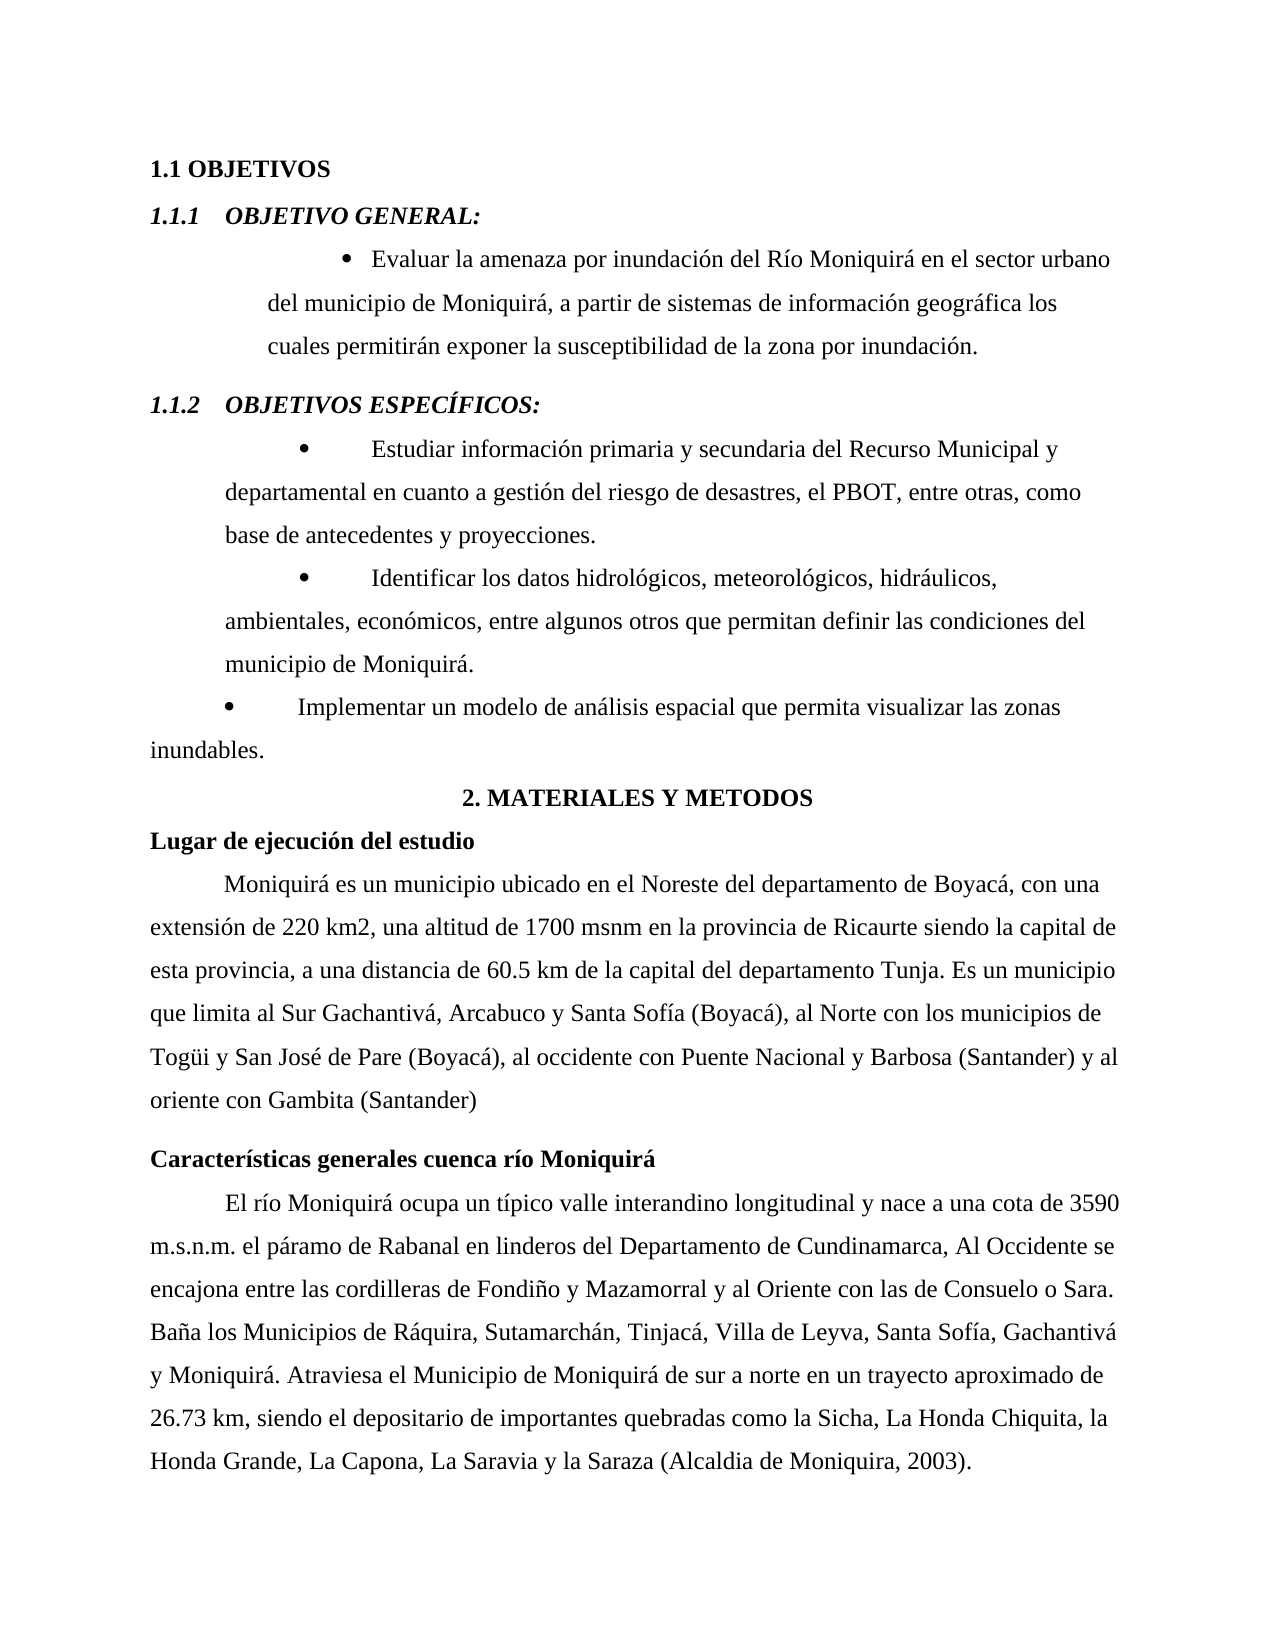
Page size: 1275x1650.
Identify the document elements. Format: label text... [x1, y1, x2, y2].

text El río Moniquirá ocupa un típico valle interandino longitudinal y nace a una cota de 3590 m.s.n.m. el páramo de Rabanal en linderos del Departamento de Cundinamarca, Al Occidente se encajona entre las cordilleras de Fondiño y Mazamorral y al Oriente con las de Consuelo o Sara. Baña los Municipios de Ráquira, Sutamarchán, Tinjacá, Villa de Leyva, Santa Sofía, Gachantivá y Moniquirá. Atraviesa el Municipio de Moniquirá de sur a norte en un trayecto aproximado de 26.73 km, siendo el depositario de importantes quebradas como la Sicha, La Honda Chiquita, la Honda Grande, La Capona, La Saravia y la Saraza. [150, 1188, 1125, 1475]
subtitle 2. MATERIALES Y METODOS [150, 783, 1125, 812]
text Moniquirá es un municipio ubicado en el Noreste del departamento de Boyacá, con una extensión de 220 km2, una altitud de 1700 msnm en la provincia de Ricaurte siendo la capital de esta provincia, a una distancia de 60.5 km de la capital del departamento Tunja. Es un municipio que limita al Sur Gachantivá, Arcabuco y Santa Sofía (Boyacá), al Norte con los municipios de Togüi y San José de Pare (Boyacá), al occidente con Puente Nacional y Barbosa (Santander) y al oriente con Gambita (Santander) [150, 869, 1125, 1113]
subtitle Características generales cuenca río Moniquirá [150, 1144, 1125, 1173]
list Evaluar la amenaza por inundación del Río Moniquirá en el sector urbano del municipio de Moniquirá, a partir de sistemas de información geográfica los cuales permitirán exponer la susceptibilidad de la zona por inundación. [267, 244, 1125, 359]
subtitle OBJETIVO GENERAL: [150, 201, 1125, 230]
subtitle OBJETIVOS ESPECÍFICOS: [150, 391, 1125, 419]
list Identificar los datos hidrológicos, meteorológicos, hidráulicos, ambientales, económicos, entre algunos otros que permitan definir las condiciones del municipio de Moniquirá. [225, 563, 1125, 678]
subtitle OBJETIVOS [150, 154, 1125, 183]
text Lugar de ejecución del estudio [150, 826, 1125, 855]
list Estudiar información primaria y secundaria del Recurso Municipal y departamental en cuanto a gestión del riesgo de desastres, el PBOT, entre otras, como base de antecedentes y proyecciones. [225, 434, 1125, 549]
list Implementar un modelo de análisis espacial que permita visualizar las zonas inundables. [150, 692, 1125, 764]
